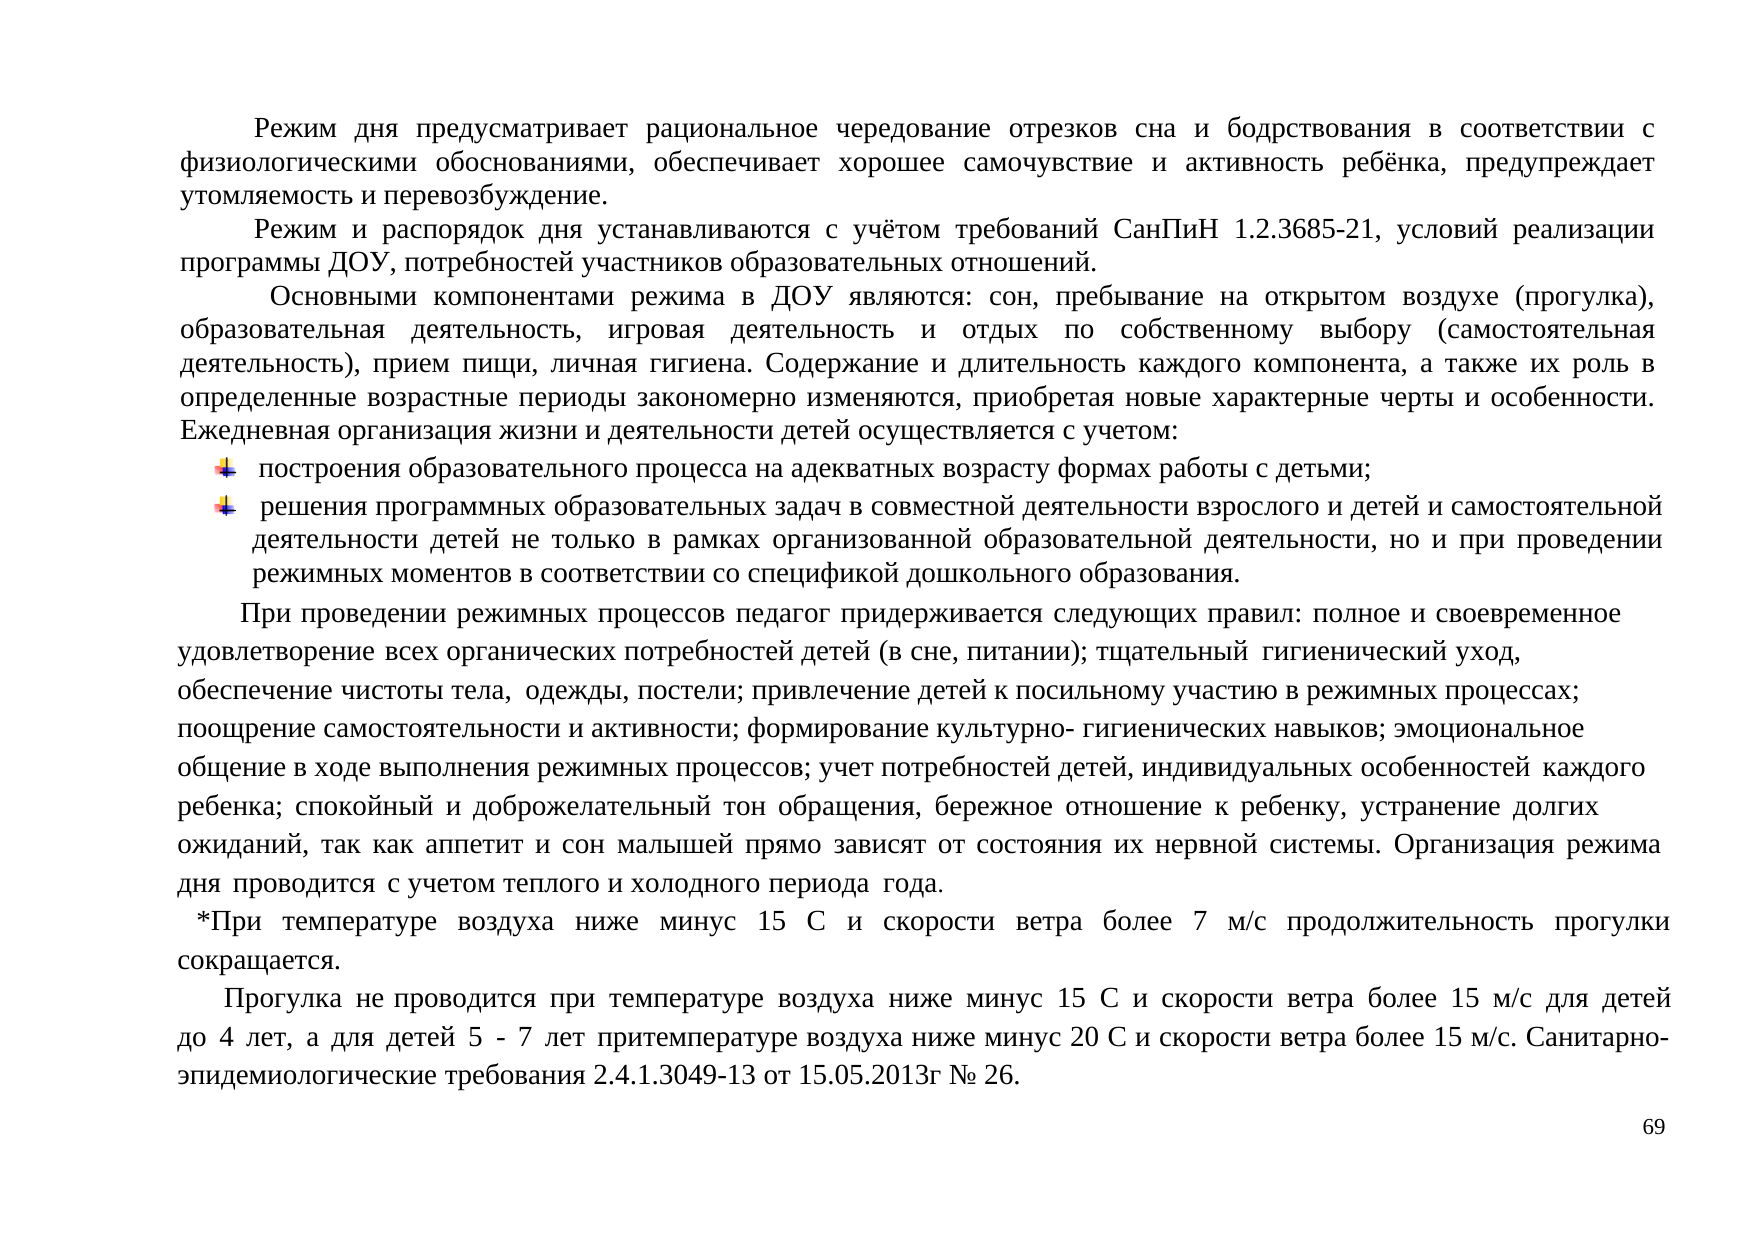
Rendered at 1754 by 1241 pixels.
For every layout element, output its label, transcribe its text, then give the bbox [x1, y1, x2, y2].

text Основными компонентами режима в ДОУ являются: сон, пребывание на открытом воздухе (прогулка), образовательная деятельность, игровая деятельность и отдых по собственному выбору (самостоятельная деятельность), прием пищи, личная гигиена. Содержание и длительность каждого компонента, а также их роль в определенные возрастные периоды закономерно изменяются, приобретая новые характерные черты и особенности. Ежедневная организация жизни и деятельности детей осуществляется с учетом: [180, 278, 1656, 446]
picture [214, 495, 236, 516]
text *При температуре воздуха ниже минус 15 С и скорости ветра более 7 м/с продолжительность прогулки сокращается. [177, 903, 1671, 975]
picture [214, 457, 237, 478]
text решения программных образовательных задач в совместной деятельности взрослого и детей и самостоятельной деятельности детей не только в рамках организованной образовательной деятельности, но и при проведении режимных моментов в соответствии со спецификой дошкольного образования. [214, 488, 1664, 588]
text Режим и распорядок дня устанавливаются с учётом требований СанПиН 1.2.3685-21, условий реализации программы ДОУ, потребностей участников образовательных отношений. [180, 211, 1656, 278]
text При проведении режимных процессов педагог придерживается следующих правил: полное и своевременное удовлетворение всех органических потребностей детей (в сне, питании); тщательный гигиенический уход, обеспечение чистоты тела, одежды, постели; привлечение детей к посильному участию в режимных процессах; поощрение самостоятельности и активности; формирование культурно- гигиенических навыков; эмоциональное общение в ходе выполнения режимных процессов; учет потребностей детей, индивидуальных особенностей каждого ребенка; спокойный и доброжелательный тон обращения, бережное отношение к ребенку, устранение долгих ожиданий, так как аппетит и сон малышей прямо зависят от состояния их нервной системы. Организация режима дня проводится с учетом теплого и холодного периода года. [177, 595, 1666, 898]
text построения образовательного процесса на адекватных возрасту формах работы с детьми; [214, 450, 1731, 484]
text Режим дня предусматривает рациональное чередование отрезков сна и бодрствования в соответствии с физиологическими обоснованиями, обеспечивает хорошее самочувствие и активность ребёнка, предупреждает утомляемость и перевозбуждение. [180, 110, 1656, 211]
text Прогулка не проводится при температуре воздуха ниже минус 15 С и скорости ветра более 15 м/с для детей до 4 лет, а для детей 5 - 7 лет притемпературе воздуха ниже минус 20 С и скорости ветра более 15 м/с. Санитарно-эпидемиологические требования 2.4.1.3049-13 от 15.05.2013г № 26. [177, 980, 1671, 1091]
